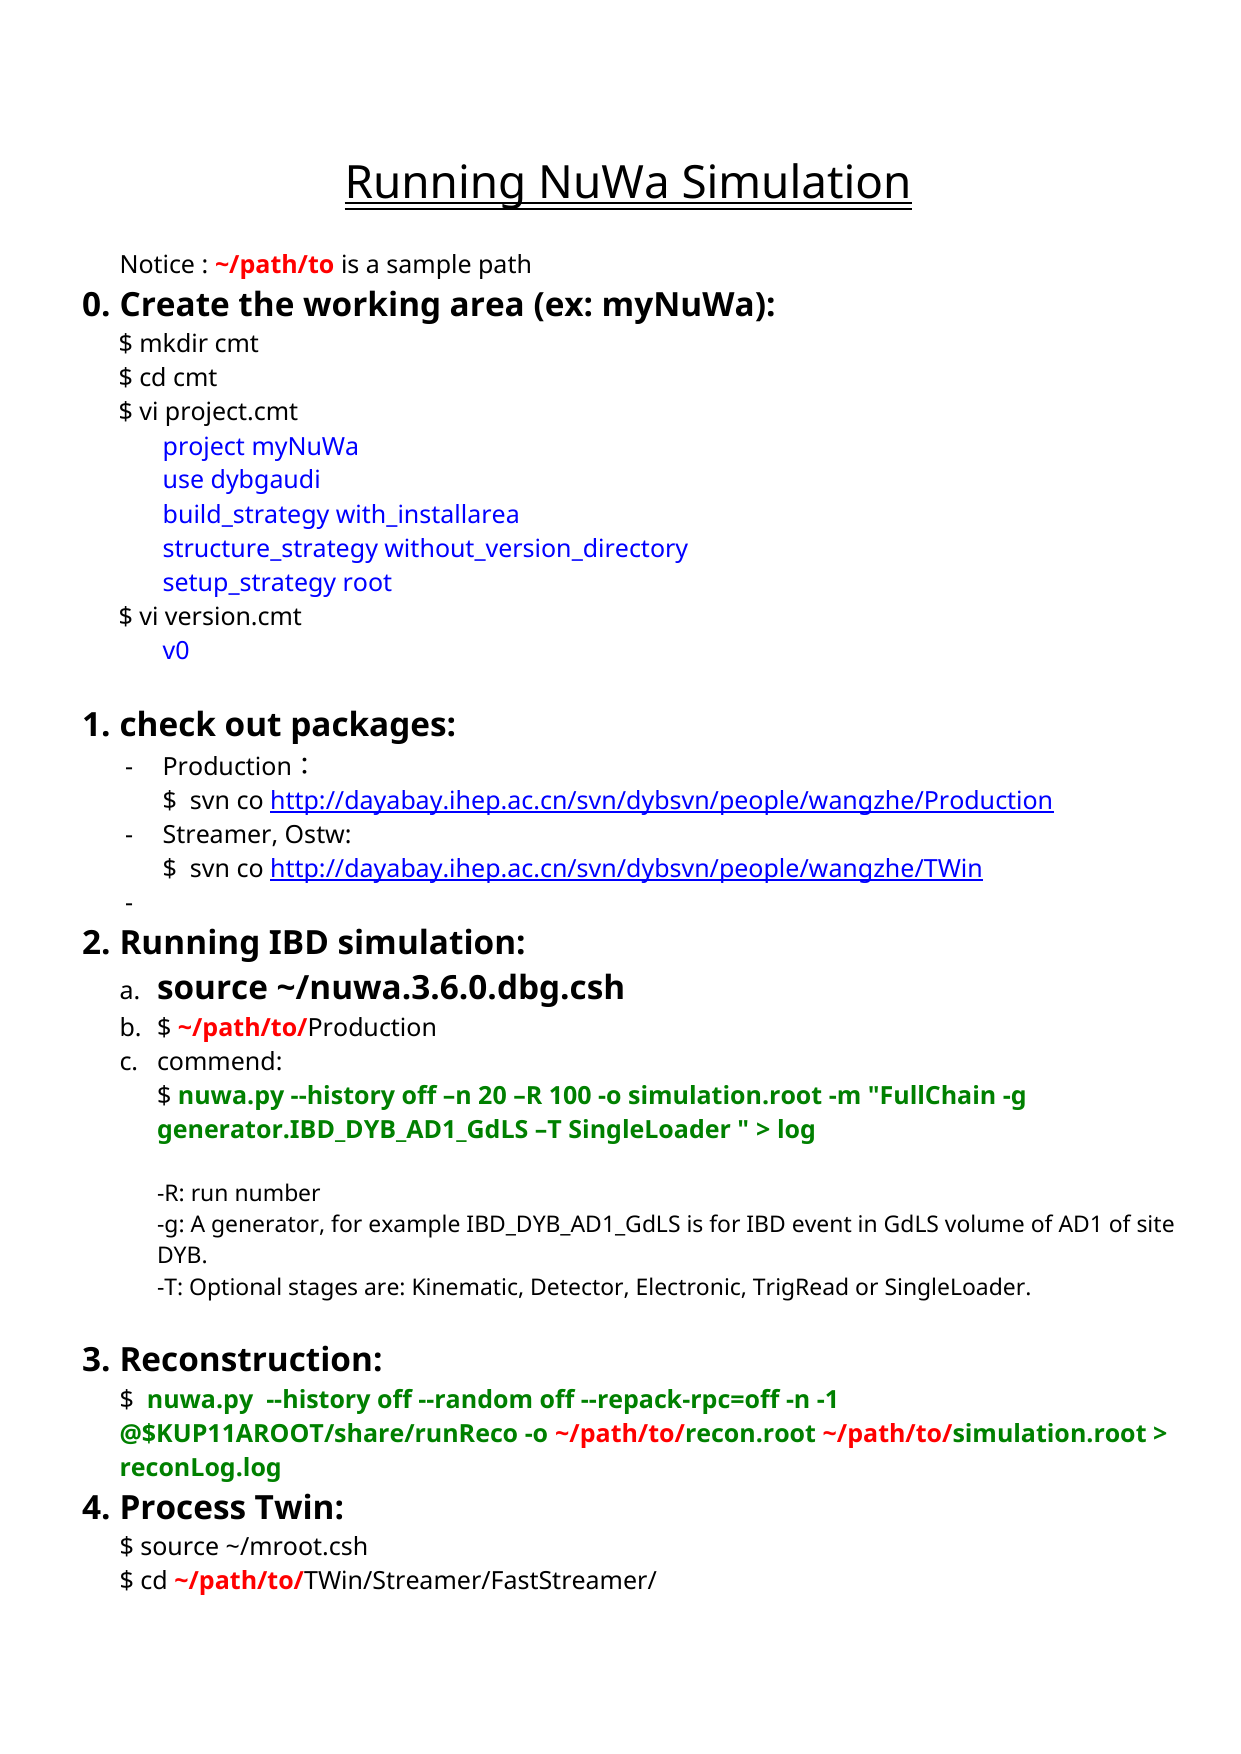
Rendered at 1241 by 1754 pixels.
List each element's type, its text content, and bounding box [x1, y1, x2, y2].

list Running IBD simulation: [82, 918, 1211, 964]
list Notice : ~/path/to is a sample path [119, 246, 1211, 281]
text use dybgaudi [87, 462, 1211, 496]
list -T: Optional stages are: Kinematic, Detector, Electronic, TrigRead or SingleLoader. [157, 1271, 1211, 1302]
list v0 [162, 632, 1211, 667]
list check out packages: [82, 701, 1211, 746]
list structure_strategy without_version_directory [162, 530, 1211, 564]
list source ~/nuwa.3.6.0.dbg.csh [119, 964, 1211, 1009]
list $ vi version.cmt [118, 598, 1211, 632]
list build_strategy with_installarea [162, 496, 1211, 530]
list $ nuwa.py --history off –n 20 –R 100 -o simulation.root -m "FullChain -g generator.IBD_DYB_AD1_GdLS –T SingleLoader " > log [157, 1077, 1211, 1146]
list $ source ~/mroot.csh [119, 1529, 1211, 1563]
list Create the working area (ex: myNuWa): [82, 281, 1211, 326]
list setup_strategy root [162, 564, 1211, 598]
list commend: [119, 1043, 1211, 1077]
list $ cd cmt [118, 360, 1211, 394]
list $ svn co http://dayabay.ihep.ac.cn/svn/dybsvn/people/wangzhe/Production [162, 782, 1211, 816]
list -g: A generator, for example IBD_DYB_AD1_GdLS is for IBD event in GdLS volume of AD1 of site DYB. [157, 1208, 1211, 1271]
list $ mkdir cmt [118, 326, 1211, 360]
list $ ~/path/to/Production [119, 1009, 1211, 1043]
text Running NuWa Simulation [44, 150, 1211, 212]
list $ cd ~/path/to/TWin/Streamer/FastStreamer/ [119, 1563, 1211, 1597]
list $ vi project.cmt [118, 394, 1211, 428]
list project myNuWa [162, 428, 1211, 462]
list Process Twin: [82, 1483, 1211, 1529]
list -R: run number [157, 1177, 1211, 1208]
list $ svn co http://dayabay.ihep.ac.cn/svn/dybsvn/people/wangzhe/TWin [162, 850, 1211, 884]
list $ nuwa.py --history off --random off --repack-rpc=off -n -1 @$KUP11AROOT/share/runReco -o ~/path/to/recon.root ~/path/to/simulation.root > reconLog.log [119, 1381, 1211, 1483]
list Streamer, Ostw: [125, 816, 1211, 850]
list Reconstruction: [82, 1336, 1211, 1381]
list Production： [125, 746, 1211, 782]
